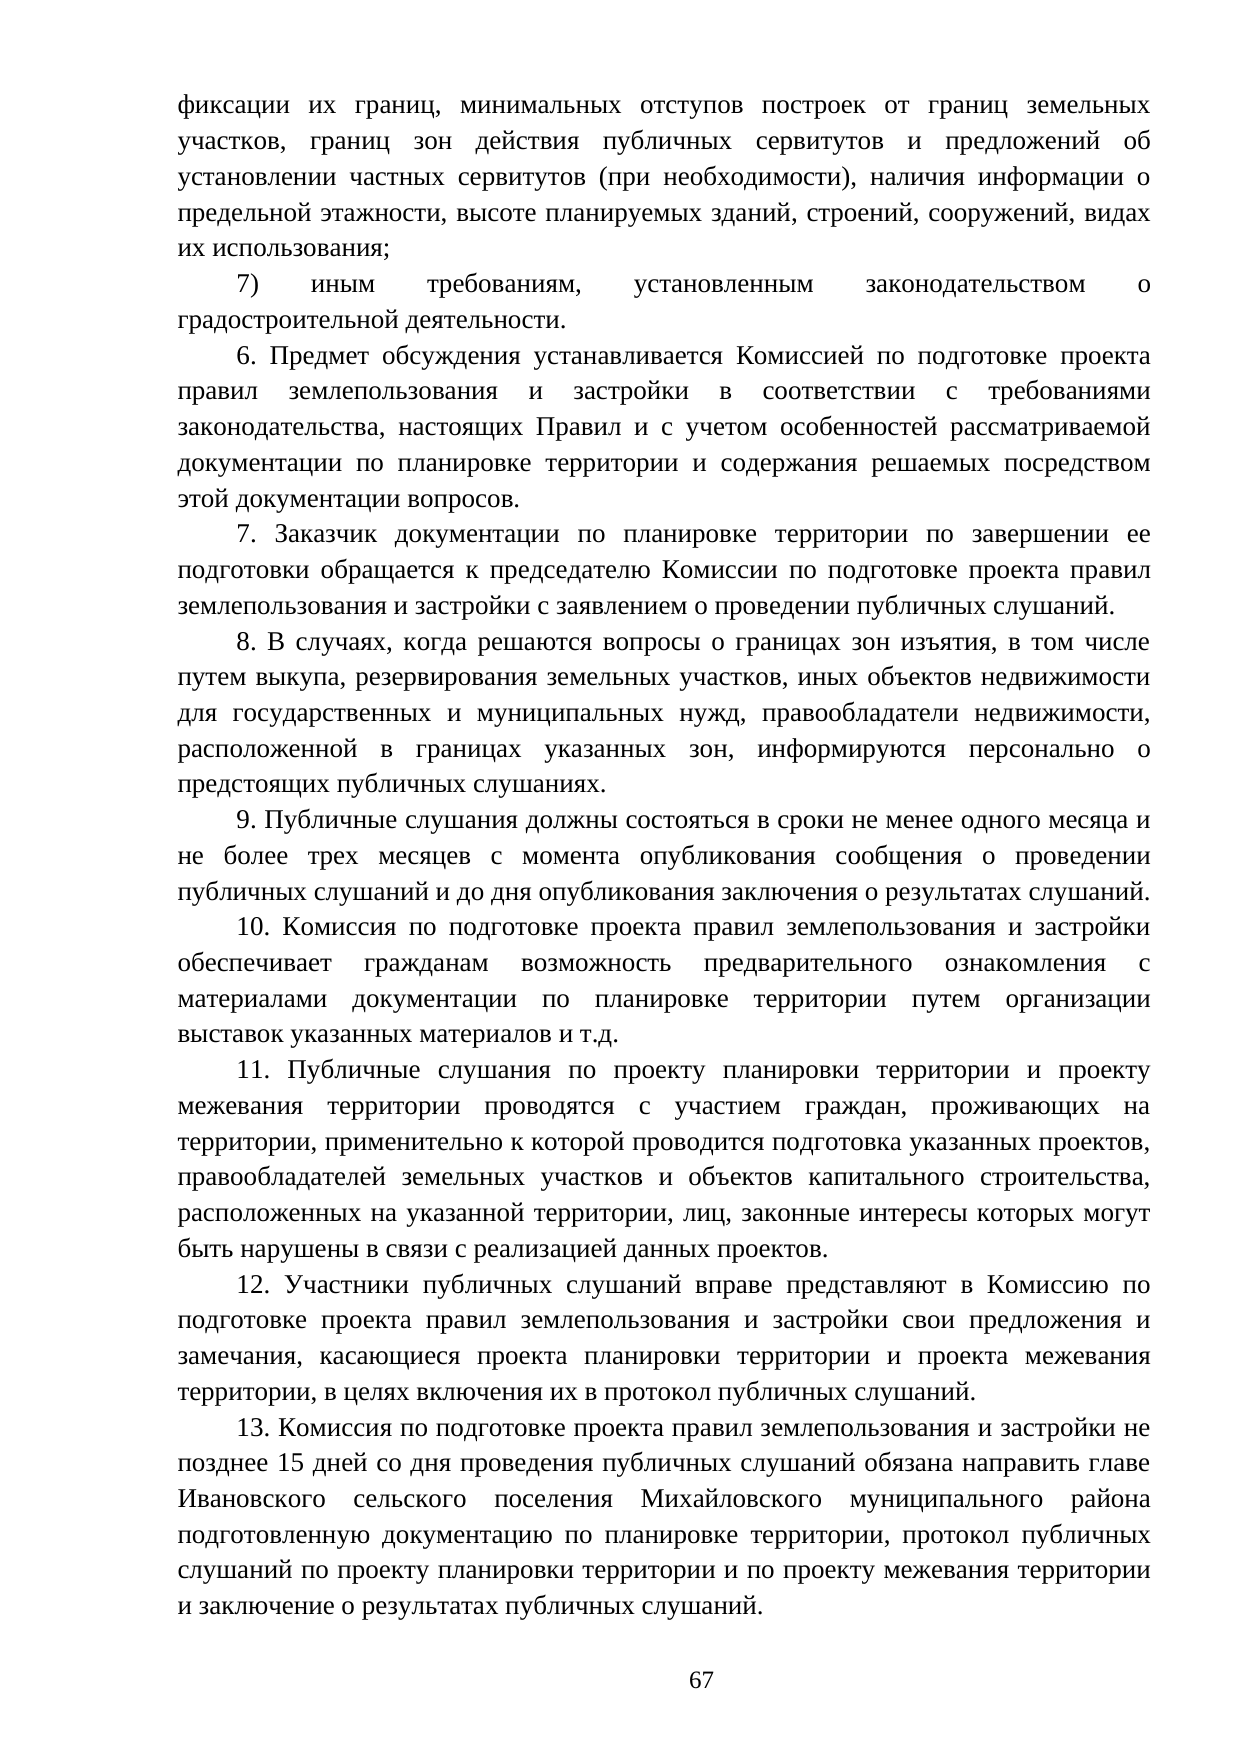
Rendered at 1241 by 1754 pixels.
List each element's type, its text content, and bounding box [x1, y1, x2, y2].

text 10. Комиссия по подготовке проекта правил землепользования и застройки обеспечивает гражданам возможность предварительного ознакомления с материалами документации по планировке территории путем организации выставок указанных материалов и т.д. [177, 910, 1152, 1049]
text 11. Публичные слушания по проекту планировки территории и проекту межевания территории проводятся с участием граждан, проживающих на территории, применительно к которой проводится подготовка указанных проектов, правообладателей земельных участков и объектов капитального строительства, расположенных на указанной территории, лиц, законные интересы которых могут быть нарушены в связи с реализацией данных проектов. [177, 1053, 1152, 1263]
text 7. Заказчик документации по планировке территории по завершении ее подготовки обращается к председателю Комиссии по подготовке проекта правил землепользования и застройки с заявлением о проведении публичных слушаний. [177, 517, 1152, 620]
text 13. Комиссия по подготовке проекта правил землепользования и застройки не позднее 15 дней со дня проведения публичных слушаний обязана направить главе Ивановского сельского поселения Михайловского муниципального района подготовленную документацию по планировке территории, протокол публичных слушаний по проекту планировки территории и по проекту межевания территории и заключение о результатах публичных слушаний. [177, 1411, 1152, 1620]
text 7) иным требованиям, установленным законодательством о градостроительной деятельности. [177, 267, 1152, 334]
text 8. В случаях, когда решаются вопросы о границах зон изъятия, в том числе путем выкупа, резервирования земельных участков, иных объектов недвижимости для государственных и муниципальных нужд, правообладатели недвижимости, расположенной в границах указанных зон, информируются персонально о предстоящих публичных слушаниях. [177, 624, 1152, 799]
text 12. Участники публичных слушаний вправе представляют в Комиссию по подготовке проекта правил землепользования и застройки свои предложения и замечания, касающиеся проекта планировки территории и проекта межевания территории, в целях включения их в протокол публичных слушаний. [177, 1268, 1152, 1406]
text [177, 89, 1152, 263]
text 9. Публичные слушания должны состояться в сроки не менее одного месяца и не более трех месяцев с момента опубликования сообщения о проведении публичных слушаний и до дня опубликования заключения о результатах слушаний. [177, 803, 1152, 906]
text 6. Предмет обсуждения устанавливается Комиссией по подготовке проекта правил землепользования и застройки в соответствии с требованиями законодательства, настоящих Правил и с учетом особенностей рассматриваемой документации по планировке территории и содержания решаемых посредством этой документации вопросов. [177, 339, 1152, 513]
